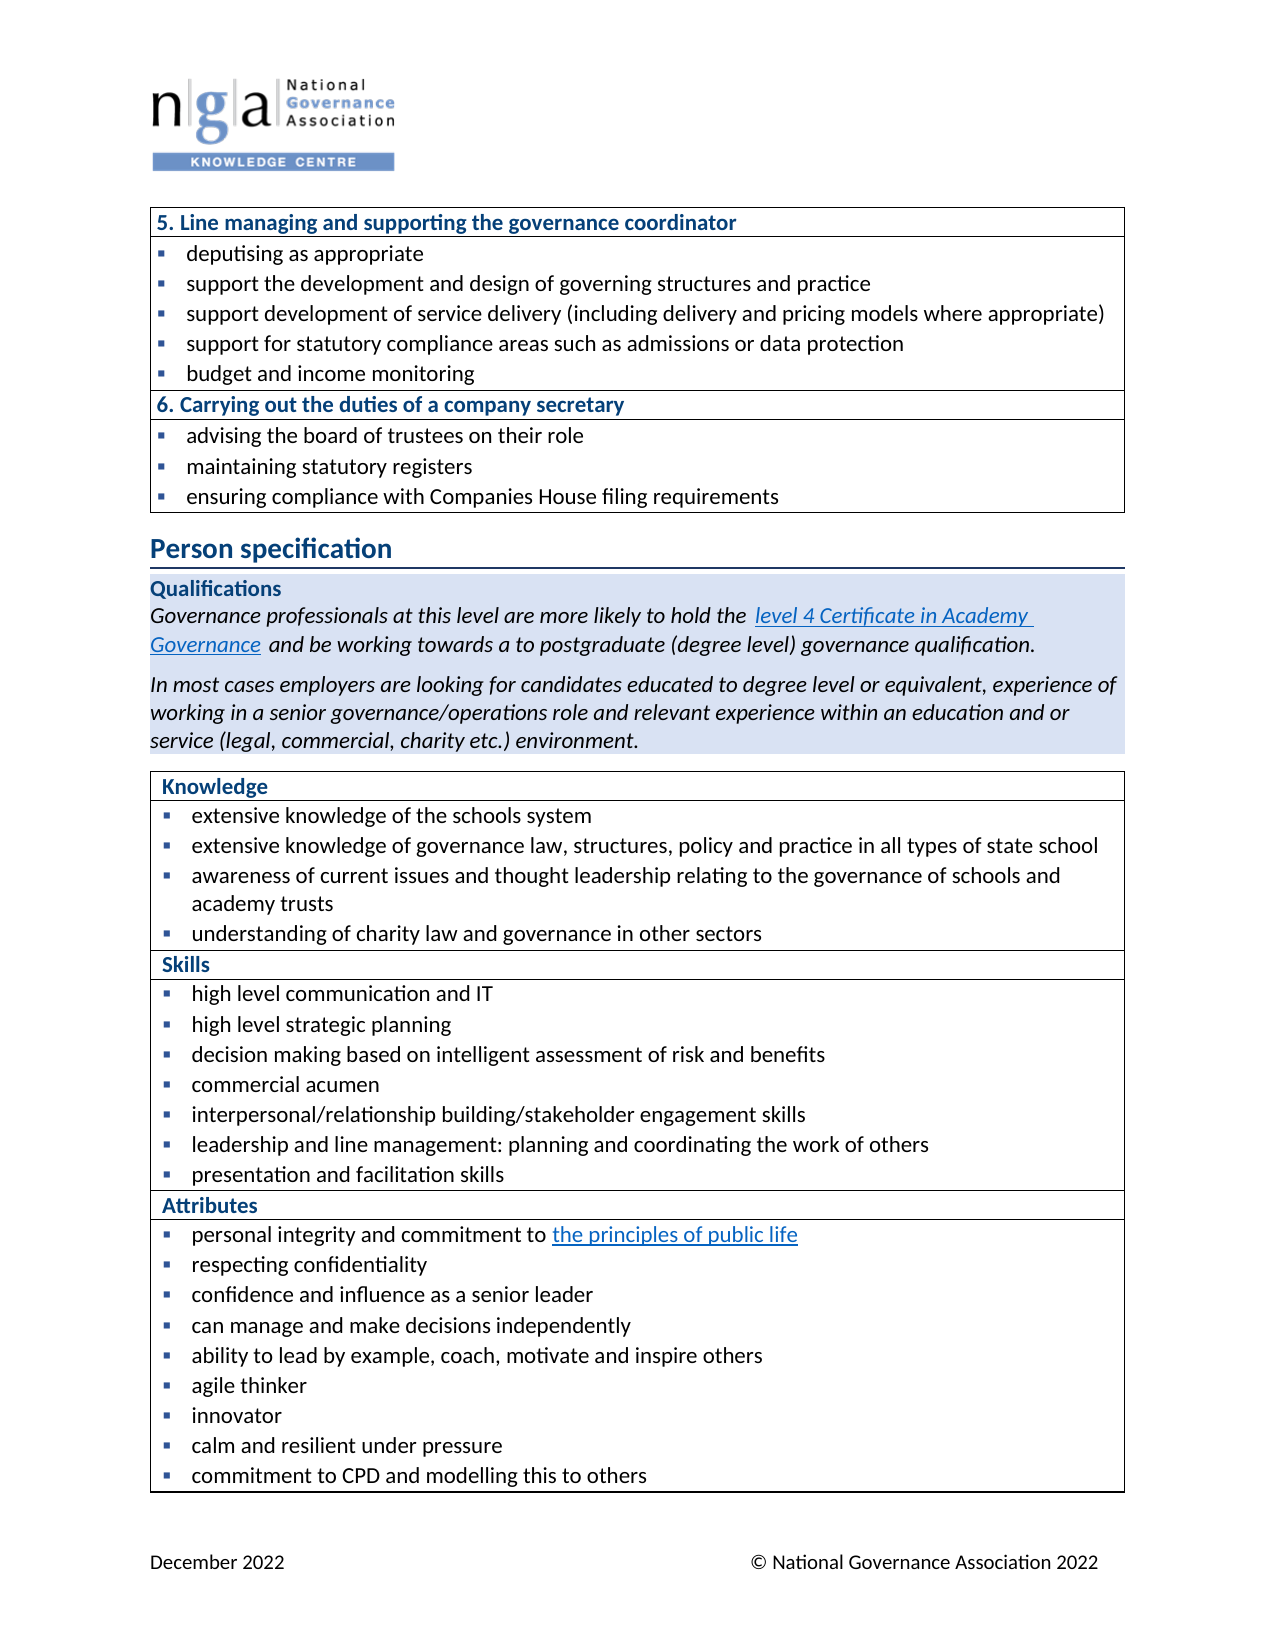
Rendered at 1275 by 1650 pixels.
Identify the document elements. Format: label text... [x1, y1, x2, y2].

table_header Knowledge [151, 772, 1124, 800]
table_cell deputising as appropriate support the development and design of governing structures and practice support development of service delivery (including delivery and pricing models where appropriate) support for statutory compliance areas such as admissions or data protection budget and income monitoring [151, 237, 1124, 389]
text In most cases employers are looking for candidates educated to degree level or equivalent, experience of working in a senior governance/operations role and relevant experience within an education and or service (legal, commercial, charity etc.) environment. [150, 670, 1125, 754]
subtitle Person specification [150, 530, 1125, 567]
subtitle Qualifications [150, 574, 1125, 602]
table_cell advising the board of trustees on their role maintaining statutory registers ensuring compliance with Companies House filing requirements [151, 420, 1124, 512]
table_cell extensive knowledge of the schools system extensive knowledge of governance law, structures, policy and practice in all types of state school awareness of current issues and thought leadership relating to the governance of schools and academy trusts understanding of charity law and governance in other sectors [151, 801, 1124, 949]
picture [150, 75, 399, 174]
table_cell personal integrity and commitment to the principles of public life respecting confidentiality confidence and influence as a senior leader can manage and make decisions independently ability to lead by example, coach, motivate and inspire others agile thinker innovator calm and resilient under pressure commitment to CPD and modelling this to others [151, 1220, 1124, 1491]
table_cell Line managing and supporting the governance coordinator [151, 208, 1124, 236]
table_cell high level communication and IT high level strategic planning decision making based on intelligent assessment of risk and benefits commercial acumen interpersonal/relationship building/stakeholder engagement skills leadership and line management: planning and coordinating the work of others presentation and facilitation skills [151, 980, 1124, 1190]
text Governance professionals at this level are more likely to hold the level 4 Certificate in Academy Governance and be working towards a to postgraduate (degree level) governance qualification. [150, 602, 1125, 658]
table_cell Skills [151, 951, 1124, 978]
table_cell Attributes [151, 1191, 1124, 1219]
table_cell Carrying out the duties of a company secretary [151, 391, 1124, 418]
